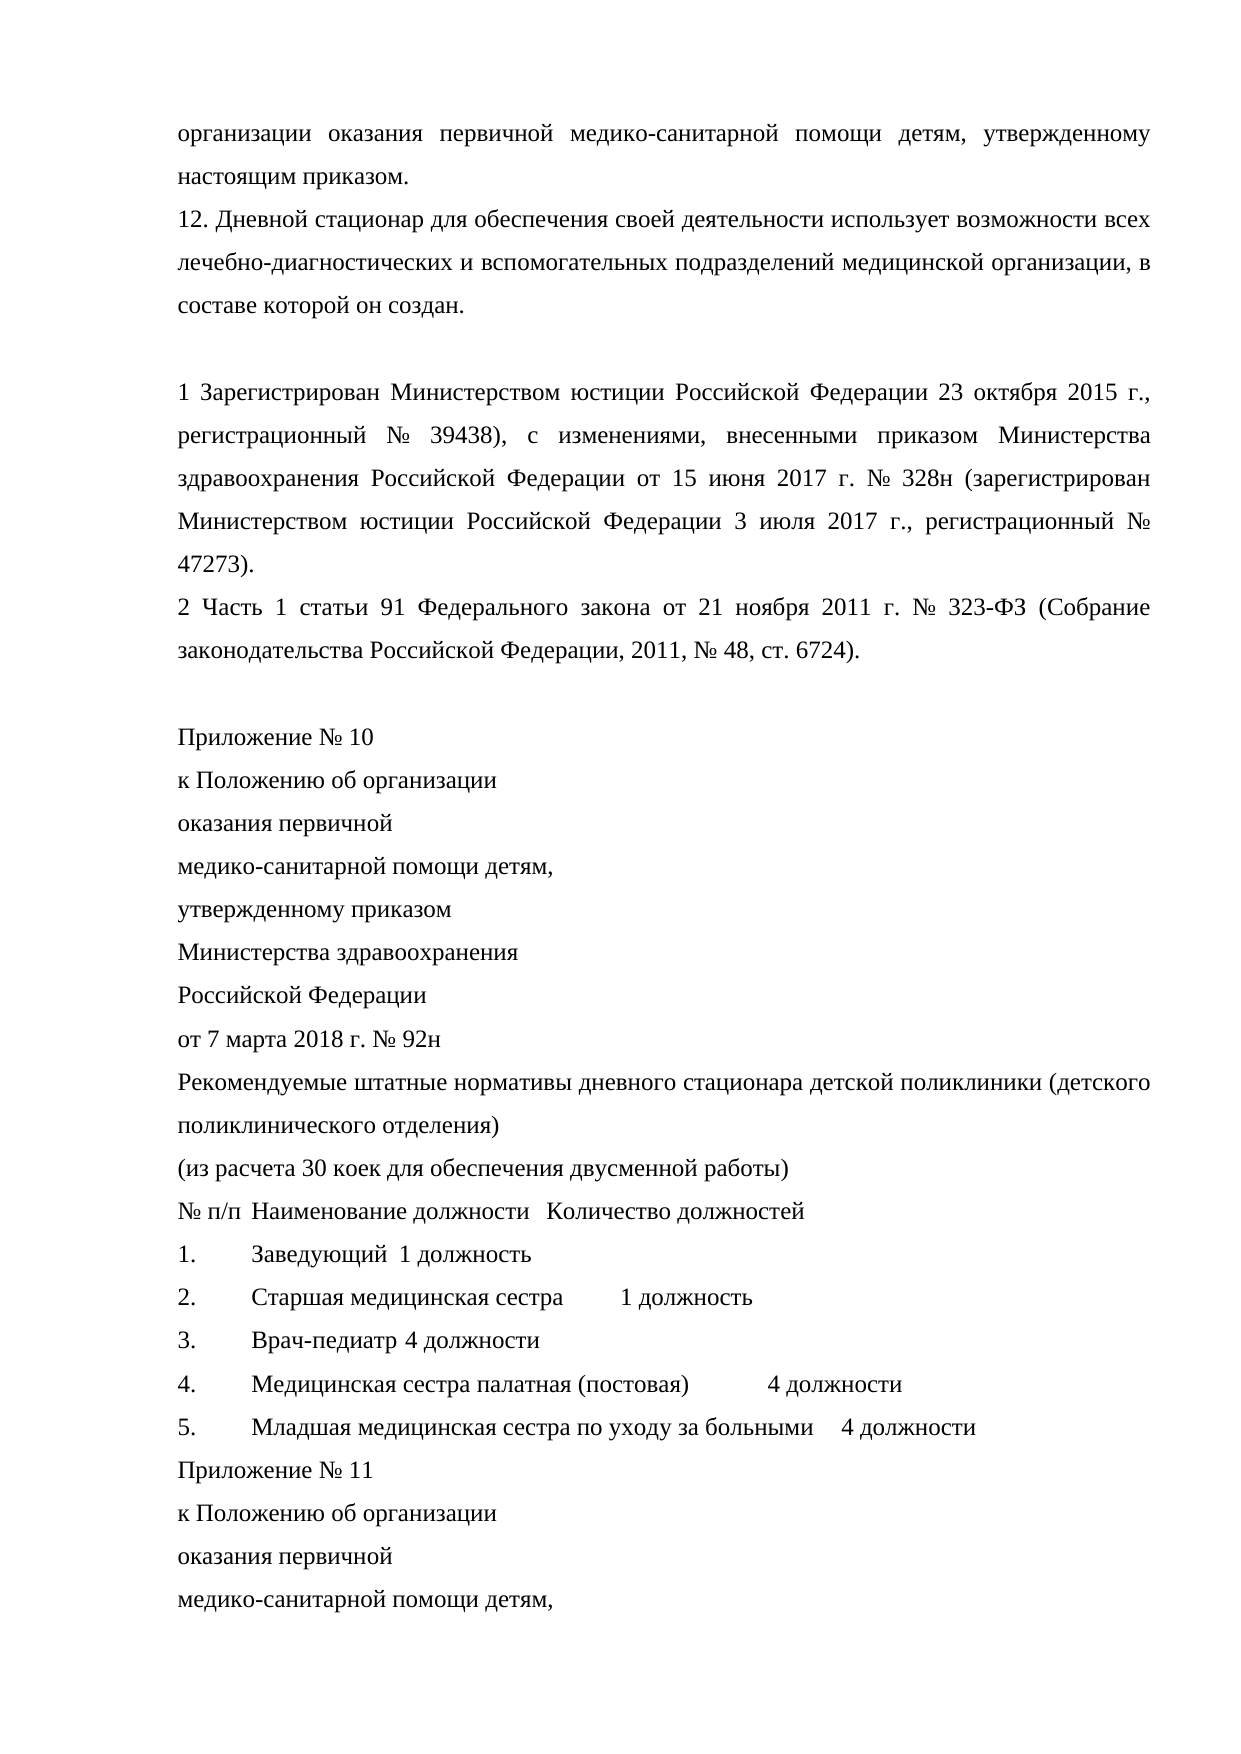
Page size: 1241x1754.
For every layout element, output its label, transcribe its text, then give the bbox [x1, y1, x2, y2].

text 2 Часть 1 статьи 91 Федерального закона от 21 ноября 2011 г. № 323-ФЗ (Собрание законодательства Российской Федерации, 2011, № 48, ст. 6724). [177, 592, 1152, 664]
text медико-санитарной помощи детям, [177, 851, 1152, 880]
text Приложение № 11 [177, 1455, 1152, 1484]
text оказания первичной [177, 1541, 1152, 1570]
text оказания первичной [177, 808, 1152, 837]
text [177, 118, 1152, 190]
text к Положению об организации [177, 1498, 1152, 1527]
text утвержденному приказом [177, 894, 1152, 923]
text № п/п Наименование должности Количество должностей [177, 1196, 1152, 1225]
text к Положению об организации [177, 765, 1152, 794]
text от 7 марта 2018 г. № 92н [177, 1024, 1152, 1052]
text Российской Федерации [177, 981, 1152, 1009]
text Приложение № 10 [177, 722, 1152, 751]
text 1 Зарегистрирован Министерством юстиции Российской Федерации 23 октября 2015 г., регистрационный № 39438), с изменениями, внесенными приказом Министерства здравоохранения Российской Федерации от 15 июня 2017 г. № 328н (зарегистрирован Министерством юстиции Российской Федерации 3 июля 2017 г., регистрационный № 47273). [177, 377, 1152, 578]
text 2. Старшая медицинская сестра 1 должность [177, 1282, 1152, 1311]
text Рекомендуемые штатные нормативы дневного стационара детской поликлиники (детского поликлинического отделения) [177, 1067, 1152, 1139]
text медико-санитарной помощи детям, [177, 1584, 1152, 1613]
text 1. Заведующий 1 должность [177, 1239, 1152, 1268]
text 5. Младшая медицинская сестра по уходу за больными 4 должности [177, 1412, 1152, 1441]
text (из расчета 30 коек для обеспечения двусменной работы) [177, 1153, 1152, 1182]
text 12. Дневной стационар для обеспечения своей деятельности использует возможности всех лечебно-диагностических и вспомогательных подразделений медицинской организации, в составе которой он создан. [177, 204, 1152, 319]
text Министерства здравоохранения [177, 937, 1152, 966]
text 4. Медицинская сестра палатная (постовая) 4 должности [177, 1369, 1152, 1397]
text 3. Врач-педиатр 4 должности [177, 1326, 1152, 1354]
